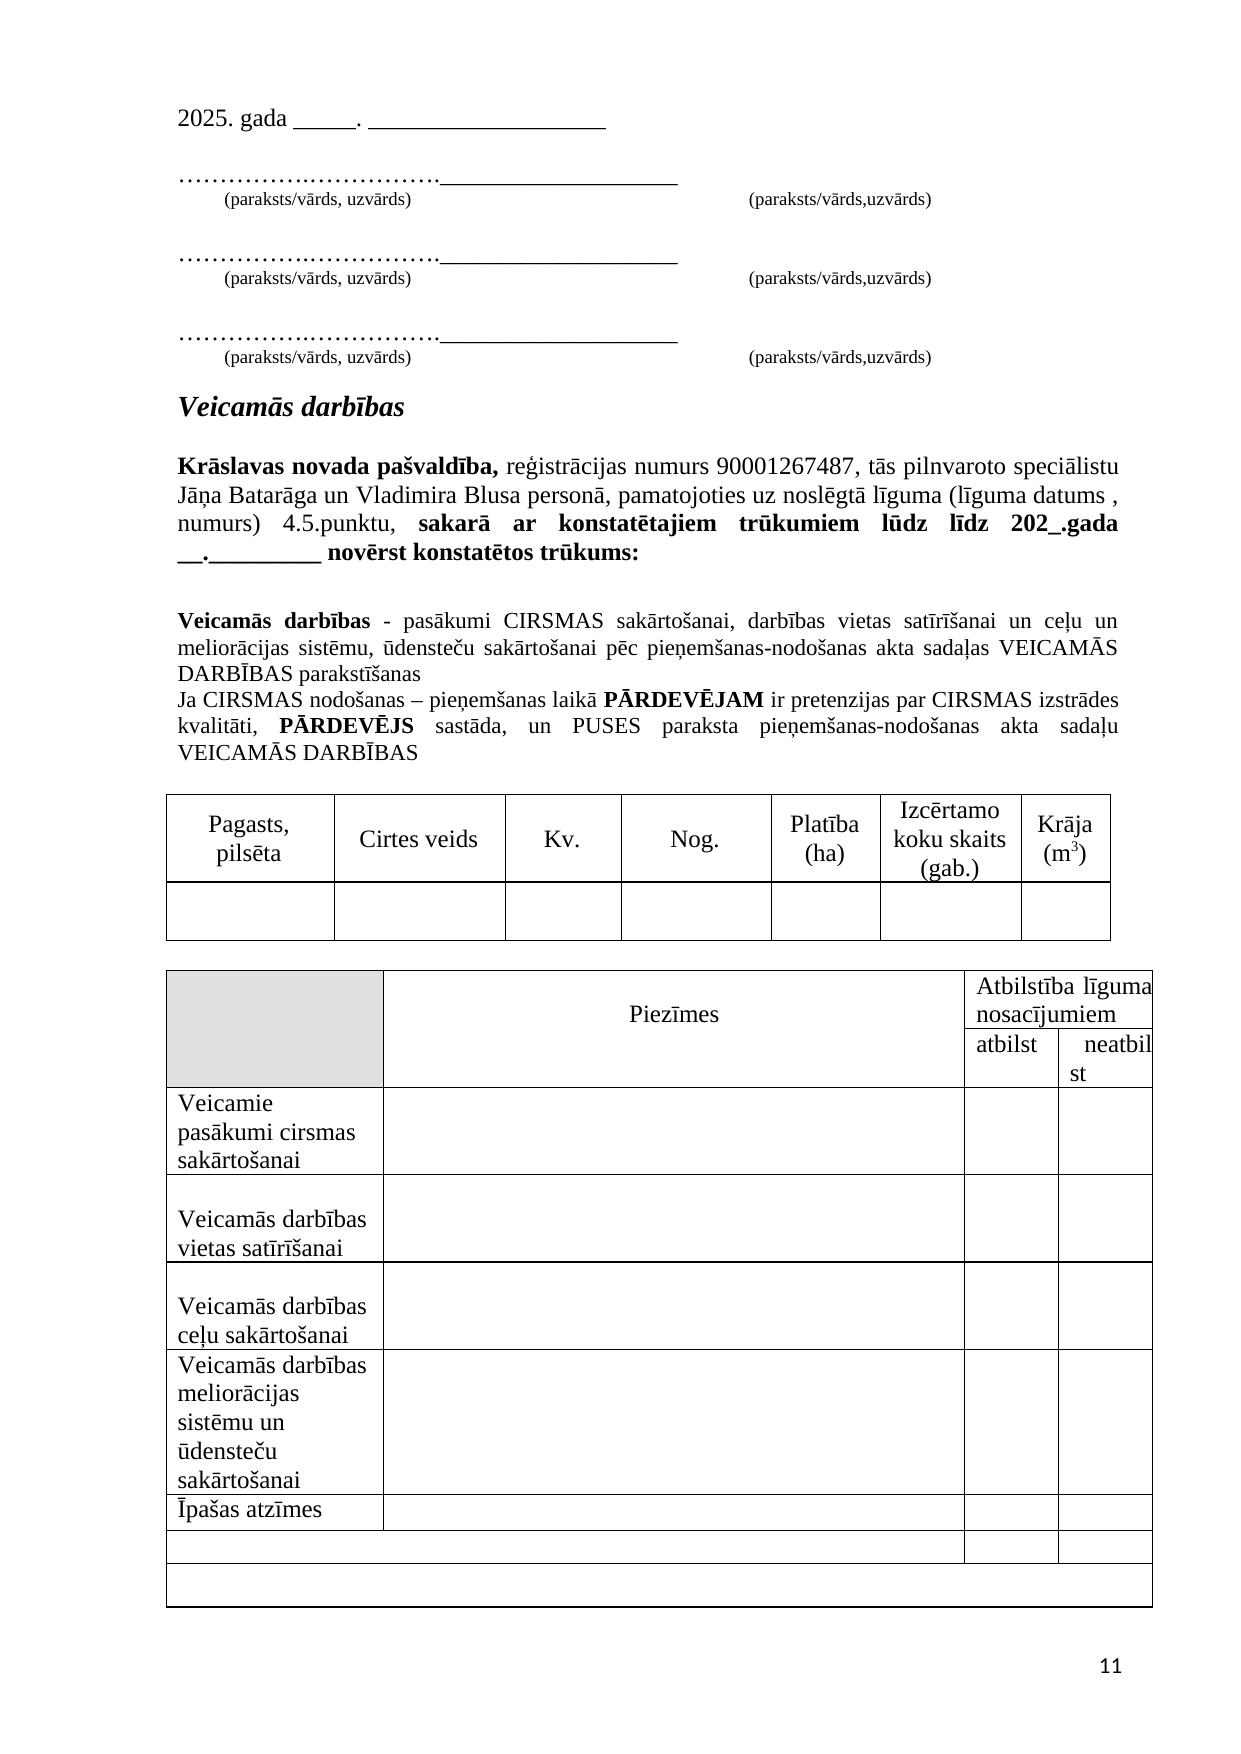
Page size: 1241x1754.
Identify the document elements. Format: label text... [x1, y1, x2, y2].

table_cell [965, 1263, 1058, 1349]
table_header Platība (ha) [772, 795, 880, 881]
table_cell Veicamie pasākumi cirsmas sakārtošanai [167, 1088, 383, 1174]
table_cell [1059, 1088, 1152, 1174]
table_header Krāja (m3) [1022, 795, 1110, 881]
table_cell [506, 883, 621, 940]
table_header Piezīmes [384, 971, 964, 1087]
table_cell [965, 1350, 1058, 1493]
table_header Izcērtamo koku skaits (gab.) [881, 795, 1021, 881]
text 2025. gada _____. ___________________ [177, 103, 1122, 131]
table_header Nog. [622, 795, 771, 881]
table_cell [384, 1175, 964, 1261]
table_header Cirtes veids [335, 795, 505, 881]
table_header Pagasts, pilsēta [167, 795, 334, 881]
table_cell [1059, 1175, 1152, 1261]
table_cell [335, 883, 505, 940]
table_cell [167, 883, 334, 940]
table_cell [881, 883, 1021, 940]
table_cell [965, 1175, 1058, 1261]
table_cell [167, 1564, 1152, 1606]
table_cell Īpašas atzīmes [167, 1495, 383, 1529]
text (paraksts/vārds, uzvārds) (paraksts/vārds,uzvārds) [177, 346, 1122, 368]
table_cell atbilst [965, 1029, 1058, 1087]
table_cell [384, 1088, 964, 1174]
table_cell Veicamās darbības ceļu sakārtošanai [167, 1263, 383, 1349]
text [177, 188, 1122, 210]
table_cell Veicamās darbības meliorācijas sistēmu un ūdensteču sakārtošanai [167, 1350, 383, 1493]
table_cell [1059, 1495, 1152, 1529]
table_cell [384, 1263, 964, 1349]
text …………….…………….___________________ [177, 159, 1122, 188]
table_cell [384, 1350, 964, 1493]
table_cell [772, 883, 880, 940]
table_cell [1059, 1531, 1152, 1563]
table_cell Veicamās darbības vietas satīrīšanai [167, 1175, 383, 1261]
table_cell [622, 883, 771, 940]
table_header Kv. [506, 795, 621, 881]
table_cell [965, 1495, 1058, 1529]
table_cell [384, 1495, 964, 1529]
table_header [167, 971, 383, 1087]
table_cell [965, 1531, 1058, 1563]
text Veicamās darbības [177, 389, 1119, 423]
table_cell [1059, 1350, 1152, 1493]
table_cell [1059, 1263, 1152, 1349]
text Krāslavas novada pašvaldība, reģistrācijas numurs 90001267487, tās pilnvaroto speciālistu Jāņa Batarāga un Vladimira Blusa personā, pamatojoties uz noslēgtā līguma (līguma datums , numurs) 4.5.punktu, sakarā ar konstatētajiem trūkumiem lūdz līdz 202_.gada __._________ novērst konstatētos trūkums: [177, 451, 1119, 566]
table_cell [1022, 883, 1110, 940]
table_header Atbilstība līguma nosacījumiem [965, 971, 1152, 1028]
table_cell neatbilst [1059, 1029, 1152, 1087]
text Ja CIRSMAS nodošanas – pieņemšanas laikā PĀRDEVĒJAM ir pretenzijas par CIRSMAS izstrādes kvalitāti, PĀRDEVĒJS sastāda, un PUSES paraksta pieņemšanas-nodošanas akta sadaļu VEICAMĀS DARBĪBAS [177, 686, 1119, 765]
text Veicamās darbības - pasākumi CIRSMAS sakārtošanai, darbības vietas satīrīšanai un ceļu un meliorācijas sistēmu, ūdensteču sakārtošanai pēc pieņemšanas-nodošanas akta sadaļas VEICAMĀS DARBĪBAS parakstīšanas [177, 607, 1119, 686]
text …………….…………….___________________ [177, 317, 1122, 346]
table_cell [965, 1088, 1058, 1174]
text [177, 267, 1122, 289]
table_cell [167, 1531, 964, 1563]
text …………….…………….___________________ [177, 238, 1122, 267]
